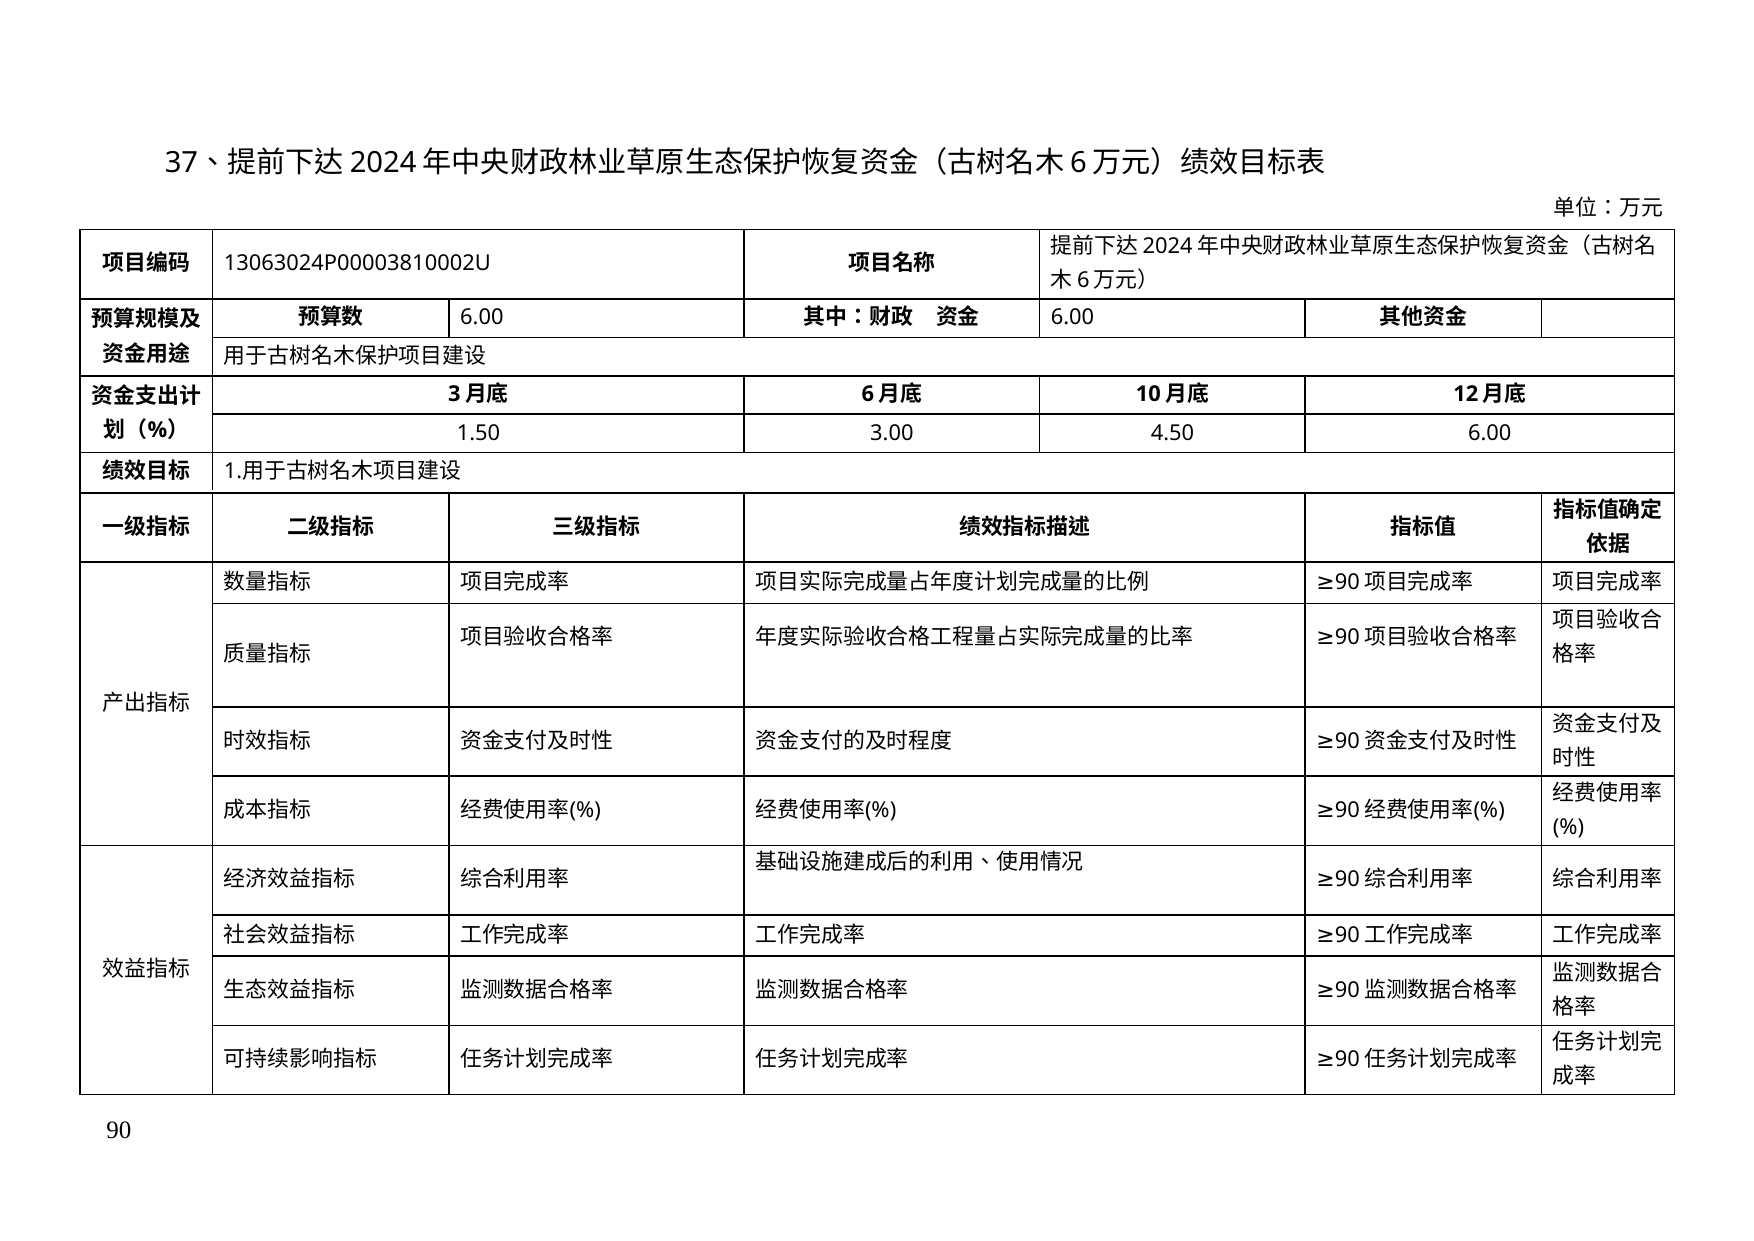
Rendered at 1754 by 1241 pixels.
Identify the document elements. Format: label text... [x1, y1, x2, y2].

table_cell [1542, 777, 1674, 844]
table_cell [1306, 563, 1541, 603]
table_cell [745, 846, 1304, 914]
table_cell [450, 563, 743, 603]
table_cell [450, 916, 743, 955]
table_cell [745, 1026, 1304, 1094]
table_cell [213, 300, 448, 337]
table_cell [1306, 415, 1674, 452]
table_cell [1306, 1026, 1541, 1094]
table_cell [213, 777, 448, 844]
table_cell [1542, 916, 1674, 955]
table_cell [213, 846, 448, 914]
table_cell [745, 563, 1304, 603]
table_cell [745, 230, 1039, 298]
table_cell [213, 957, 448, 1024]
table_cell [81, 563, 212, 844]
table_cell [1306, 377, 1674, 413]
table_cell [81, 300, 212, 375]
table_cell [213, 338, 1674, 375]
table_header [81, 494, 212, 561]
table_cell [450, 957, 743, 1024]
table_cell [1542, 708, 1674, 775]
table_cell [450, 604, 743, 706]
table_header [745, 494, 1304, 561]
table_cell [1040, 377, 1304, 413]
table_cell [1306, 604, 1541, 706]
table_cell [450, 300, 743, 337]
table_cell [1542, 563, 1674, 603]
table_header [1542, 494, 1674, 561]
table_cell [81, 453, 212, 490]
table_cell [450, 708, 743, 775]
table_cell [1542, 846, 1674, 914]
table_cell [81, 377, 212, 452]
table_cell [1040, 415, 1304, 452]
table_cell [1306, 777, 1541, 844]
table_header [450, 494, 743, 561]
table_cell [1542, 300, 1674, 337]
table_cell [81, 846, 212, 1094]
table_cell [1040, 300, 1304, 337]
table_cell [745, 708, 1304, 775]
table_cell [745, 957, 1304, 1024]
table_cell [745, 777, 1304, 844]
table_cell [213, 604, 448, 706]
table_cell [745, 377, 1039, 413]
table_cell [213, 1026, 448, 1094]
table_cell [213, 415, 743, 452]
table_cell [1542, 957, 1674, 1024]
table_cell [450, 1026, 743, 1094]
text 37、提前下达2024年中央财政林业草原生态保护恢复资金（古树名木6万元）绩效目标表 [106, 142, 1648, 181]
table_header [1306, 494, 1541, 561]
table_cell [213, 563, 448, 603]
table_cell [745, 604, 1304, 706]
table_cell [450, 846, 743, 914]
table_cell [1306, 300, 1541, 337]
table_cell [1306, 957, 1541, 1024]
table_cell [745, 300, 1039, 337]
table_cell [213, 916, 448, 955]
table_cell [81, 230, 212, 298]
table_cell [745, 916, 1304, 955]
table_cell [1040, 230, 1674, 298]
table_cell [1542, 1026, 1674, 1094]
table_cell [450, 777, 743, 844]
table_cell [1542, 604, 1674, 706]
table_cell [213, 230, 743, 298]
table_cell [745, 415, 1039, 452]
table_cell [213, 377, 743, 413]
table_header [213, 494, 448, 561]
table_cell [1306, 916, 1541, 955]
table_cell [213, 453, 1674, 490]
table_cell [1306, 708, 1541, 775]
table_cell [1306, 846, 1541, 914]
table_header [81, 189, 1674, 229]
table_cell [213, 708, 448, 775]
